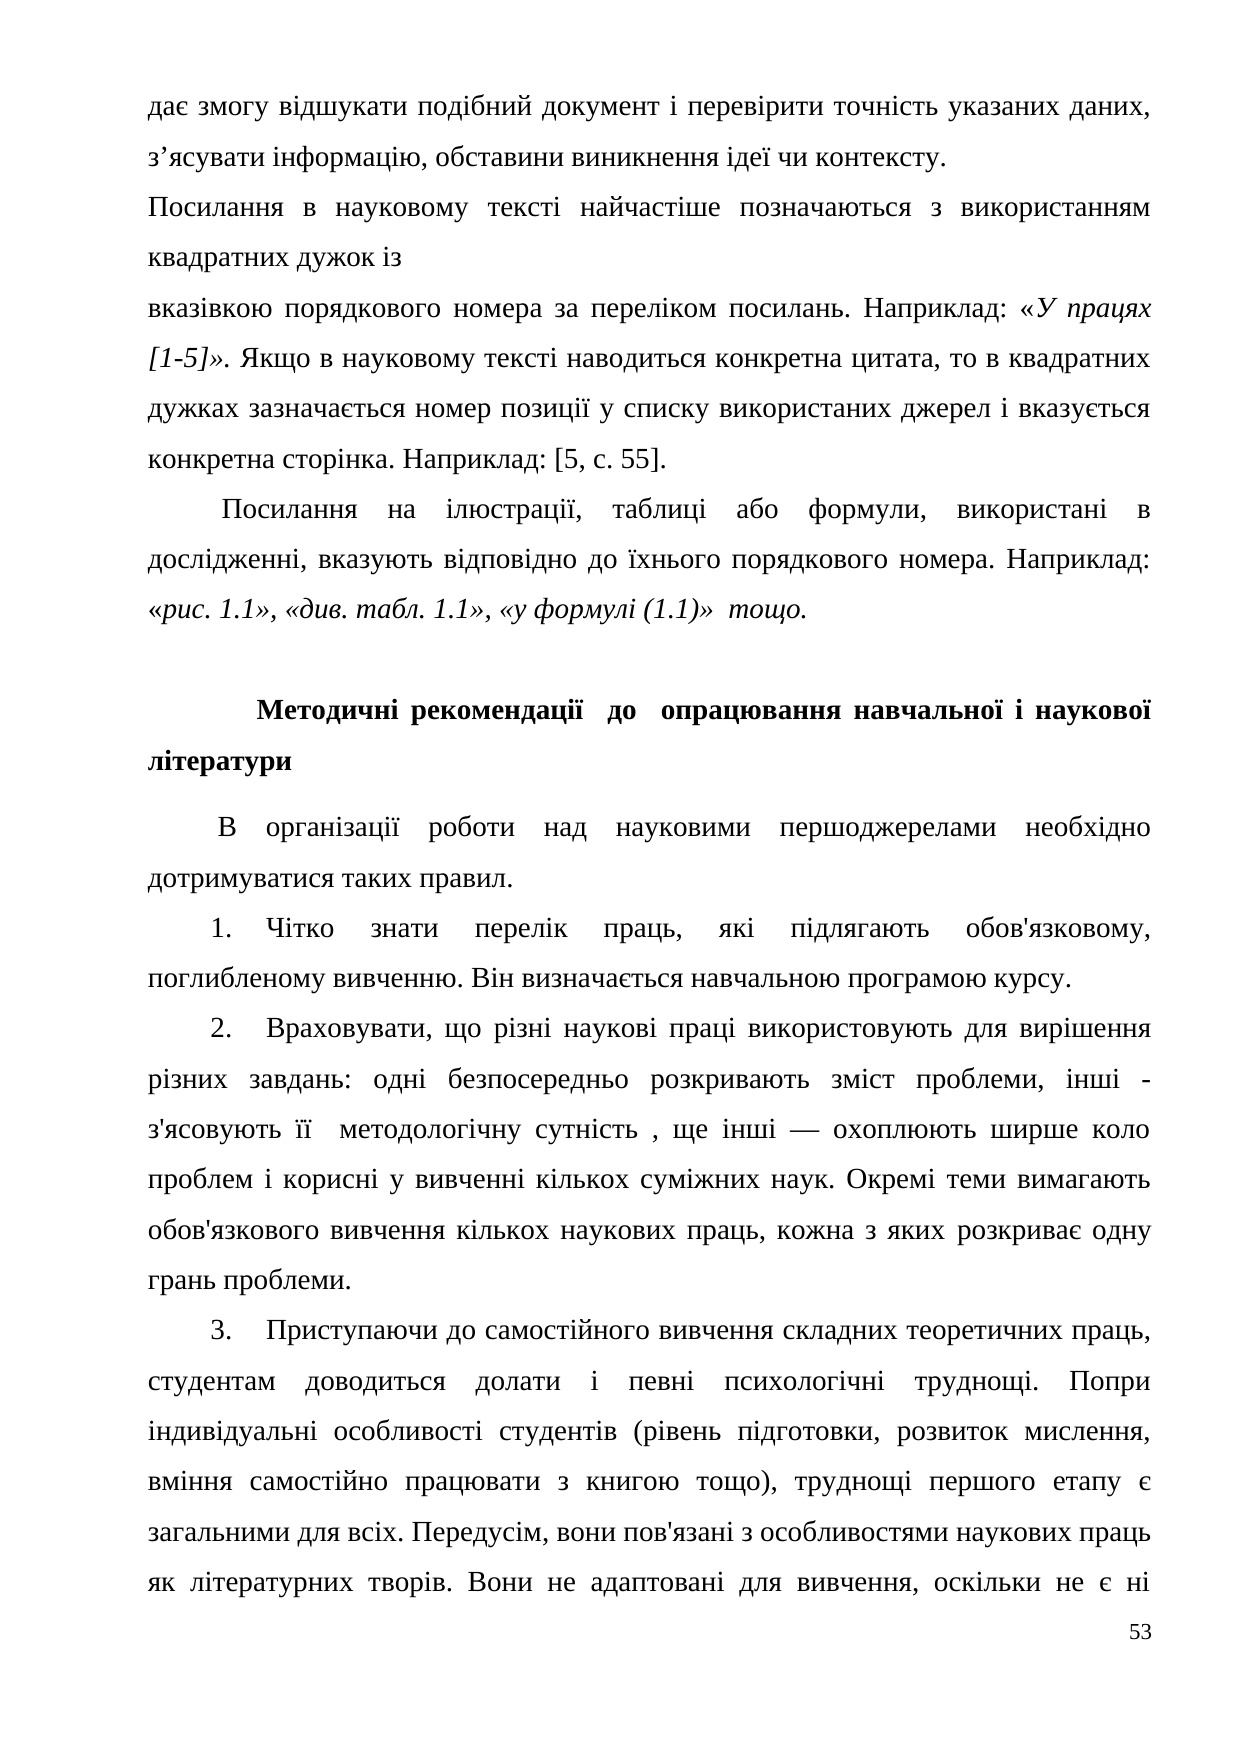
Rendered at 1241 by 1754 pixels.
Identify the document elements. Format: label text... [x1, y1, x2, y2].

text вказівкою порядкового номера за переліком посилань. Наприклад: «У працях [1-5]». Якщо в науковому тексті наводиться конкретна цитата, то в квадратних дужках зазначається номер позиції у списку використаних джерел і вказується конкретна сторінка. Наприклад: [5, с. 55]. [148, 290, 1152, 474]
list Чітко знати перелік праць, які підлягають обов'язковому, поглибленому вивченню. Він визначається навчальною програмою курсу. [148, 910, 1152, 994]
text Посилання на ілюстрації, таблиці або формули, використані в дослідженні, вказують відповідно до їхнього порядкового номера. Наприклад: «рис. 1.1», «див. табл. 1.1», «у формулі (1.1)» тощо. [148, 491, 1152, 625]
subtitle Методичні рекомендації до опрацювання навчальної і наукової літератури [148, 692, 1152, 776]
list Враховувати, що різні наукові праці використовують для вирішення різних завдань: одні безпосередньо розкривають зміст проблеми, інші - з'ясовують її методологічну сутність , ще інші — охоплюють ширше коло проблем і корисні у вивченні кількох суміжних наук. Окремі теми вимагають обов'язкового вивчення кількох наукових праць, кожна з яких розкриває одну грань проблеми. [148, 1011, 1152, 1296]
text Посилання в науковому тексті найчастіше позначаються з використанням квадратних дужок із [148, 189, 1152, 273]
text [148, 88, 1152, 172]
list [148, 1312, 1152, 1598]
text В організації роботи над науковими першоджерелами необхідно дотримуватися таких правил. [148, 809, 1152, 893]
